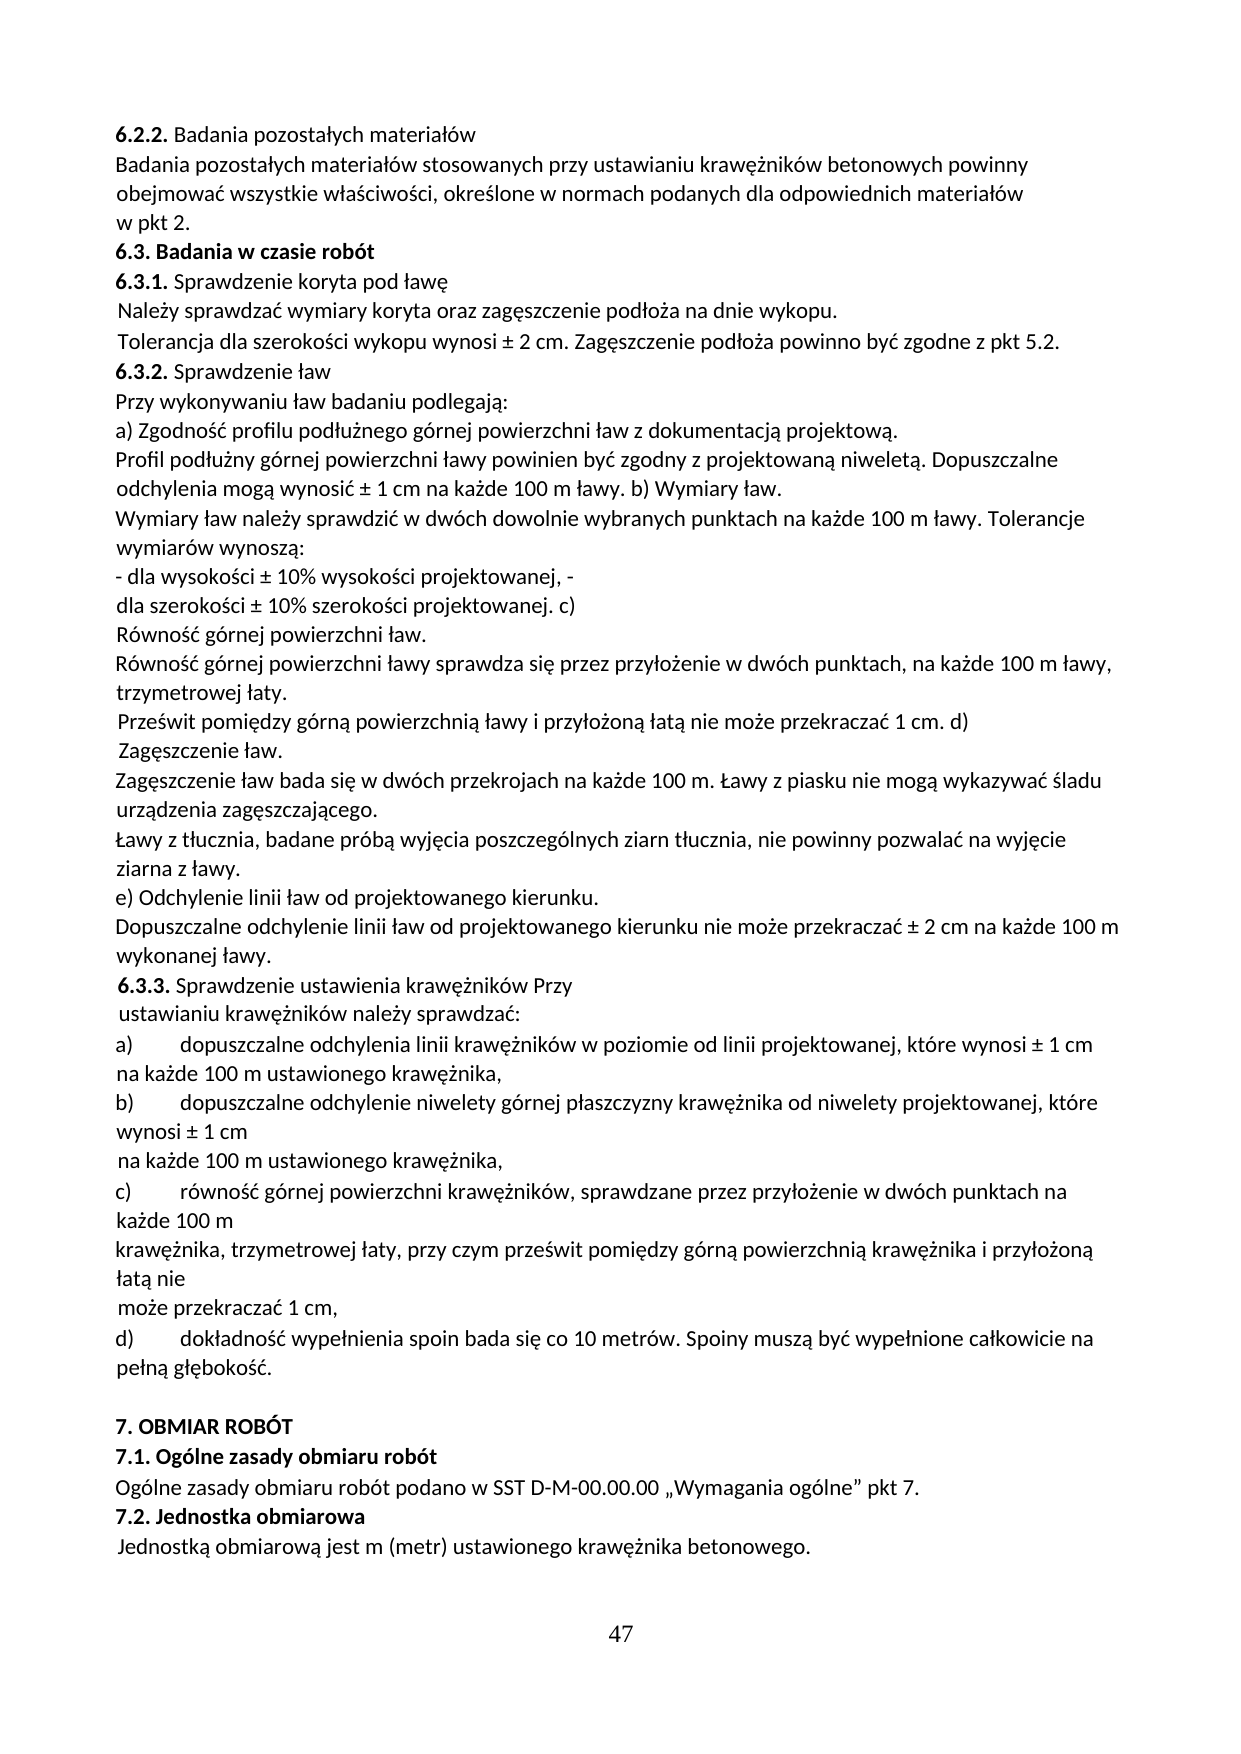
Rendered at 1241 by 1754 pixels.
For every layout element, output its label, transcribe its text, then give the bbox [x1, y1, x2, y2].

text 6.3.2. Sprawdzenie ław [115, 357, 1122, 386]
text e) Odchylenie linii ław od projektowanego kierunku. [115, 883, 1122, 911]
text Ławy z tłucznia, badane próbą wyjęcia poszczególnych ziarn tłucznia, nie powinny pozwalać na wyjęcie ziarna z ławy. [115, 825, 1122, 882]
text na każde 100 m ustawionego krawężnika, [117, 1146, 1122, 1174]
text Przy wykonywaniu ław badaniu podlegają: [115, 387, 1122, 415]
text Zagęszczenie ław bada się w dwóch przekrojach na każde 100 m. Ławy z piasku nie mogą wykazywać śladu urządzenia zagęszczającego. [115, 767, 1122, 823]
text a) Zgodność profilu podłużnego górnej powierzchni ław z dokumentacją projektową. [115, 416, 1122, 444]
list OBMIAR ROBÓT [115, 1412, 998, 1440]
text Profil podłużny górnej powierzchni ławy powinien być zgodny z projektowaną niweletą. Dopuszczalne odchylenia mogą wynosić ± 1 cm na każde 100 m ławy. b) Wymiary ław. [115, 446, 1064, 502]
text Jednostką obmiarową jest m (metr) ustawionego krawężnika betonowego. [117, 1532, 1122, 1560]
text 6.3.3. Sprawdzenie ustawienia krawężników Przy ustawianiu krawężników należy sprawdzać: [117, 971, 575, 1028]
list dopuszczalne odchylenie niwelety górnej płaszczyzny krawężnika od niwelety projektowanej, które wynosi ± 1 cm [115, 1088, 1122, 1145]
subtitle 7.2. Jednostka obmiarowa [115, 1502, 1123, 1530]
text Dopuszczalne odchylenie linii ław od projektowanego kierunku nie może przekraczać ± 2 cm na każde 100 m wykonanej ławy. [115, 912, 1122, 969]
text 6.3.1. Sprawdzenie koryta pod ławę [115, 267, 1122, 295]
text 6.2.2. Badania pozostałych materiałów [115, 121, 1122, 148]
text może przekraczać 1 cm, [117, 1293, 1122, 1321]
text Badania pozostałych materiałów stosowanych przy ustawianiu krawężników betonowych powinny obejmować wszystkie właściwości, określone w normach podanych dla odpowiednich materiałów w pkt 2. [115, 150, 1033, 236]
text Tolerancja dla szerokości wykopu wynosi ± 2 cm. Zagęszczenie podłoża powinno być zgodne z pkt 5.2. [117, 327, 1122, 355]
text Prześwit pomiędzy górną powierzchnią ławy i przyłożoną łatą nie może przekraczać 1 cm. d) Zagęszczenie ław. [117, 707, 972, 764]
list dopuszczalne odchylenia linii krawężników w poziomie od linii projektowanej, które wynosi ± 1 cm na każde 100 m ustawionego krawężnika, [115, 1030, 1122, 1087]
text - dla wysokości ± 10% wysokości projektowanej, - dla szerokości ± 10% szerokości projektowanej. c) Równość górnej powierzchni ław. [115, 562, 578, 648]
text 7.1. Ogólne zasady obmiaru robót [115, 1442, 998, 1471]
text Wymiary ław należy sprawdzić w dwóch dowolnie wybranych punktach na każde 100 m ławy. Tolerancje wymiarów wynoszą: [115, 504, 1122, 561]
text Należy sprawdzać wymiary koryta oraz zagęszczenie podłoża na dnie wykopu. [117, 297, 1122, 325]
text 6.3. Badania w czasie robót [115, 237, 998, 265]
list dokładność wypełnienia spoin bada się co 10 metrów. Spoiny muszą być wypełnione całkowicie na pełną głębokość. [115, 1324, 1122, 1381]
list równość górnej powierzchni krawężników, sprawdzane przez przyłożenie w dwóch punktach na każde 100 m [115, 1177, 1122, 1234]
text Ogólne zasady obmiaru robót podano w SST D-M-00.00.00 „Wymagania ogólne” pkt 7. [115, 1473, 1122, 1501]
text Równość górnej powierzchni ławy sprawdza się przez przyłożenie w dwóch punktach, na każde 100 m ławy, trzymetrowej łaty. [115, 649, 1122, 706]
text krawężnika, trzymetrowej łaty, przy czym prześwit pomiędzy górną powierzchnią krawężnika i przyłożoną łatą nie [115, 1235, 1122, 1292]
